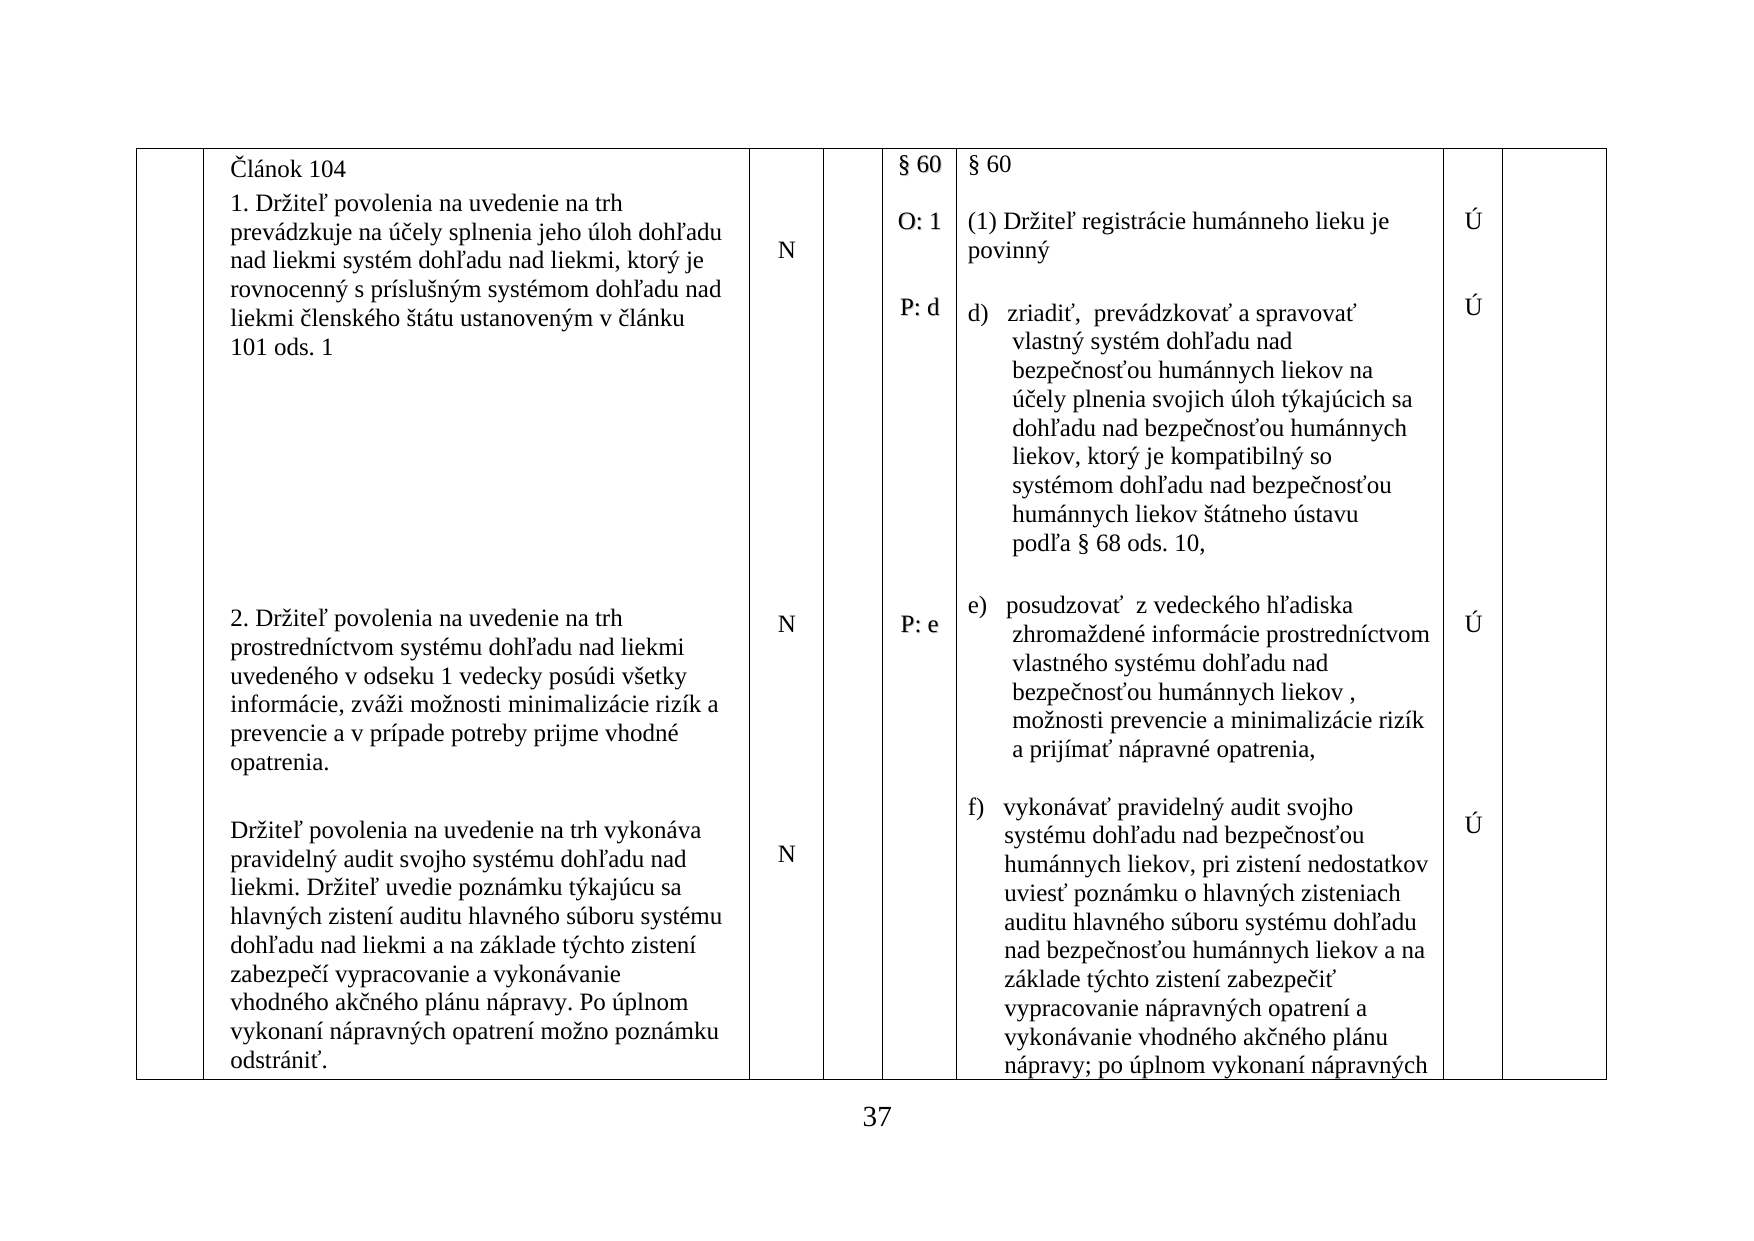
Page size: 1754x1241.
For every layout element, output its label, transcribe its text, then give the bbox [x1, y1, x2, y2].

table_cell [957, 149, 1443, 1079]
table_cell [1503, 149, 1606, 1079]
table_cell [824, 149, 882, 1079]
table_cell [204, 149, 749, 1079]
table_cell N N N N N N N N N N [750, 149, 823, 1079]
table_cell [137, 149, 203, 1079]
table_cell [883, 149, 956, 1079]
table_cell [1444, 149, 1502, 1079]
